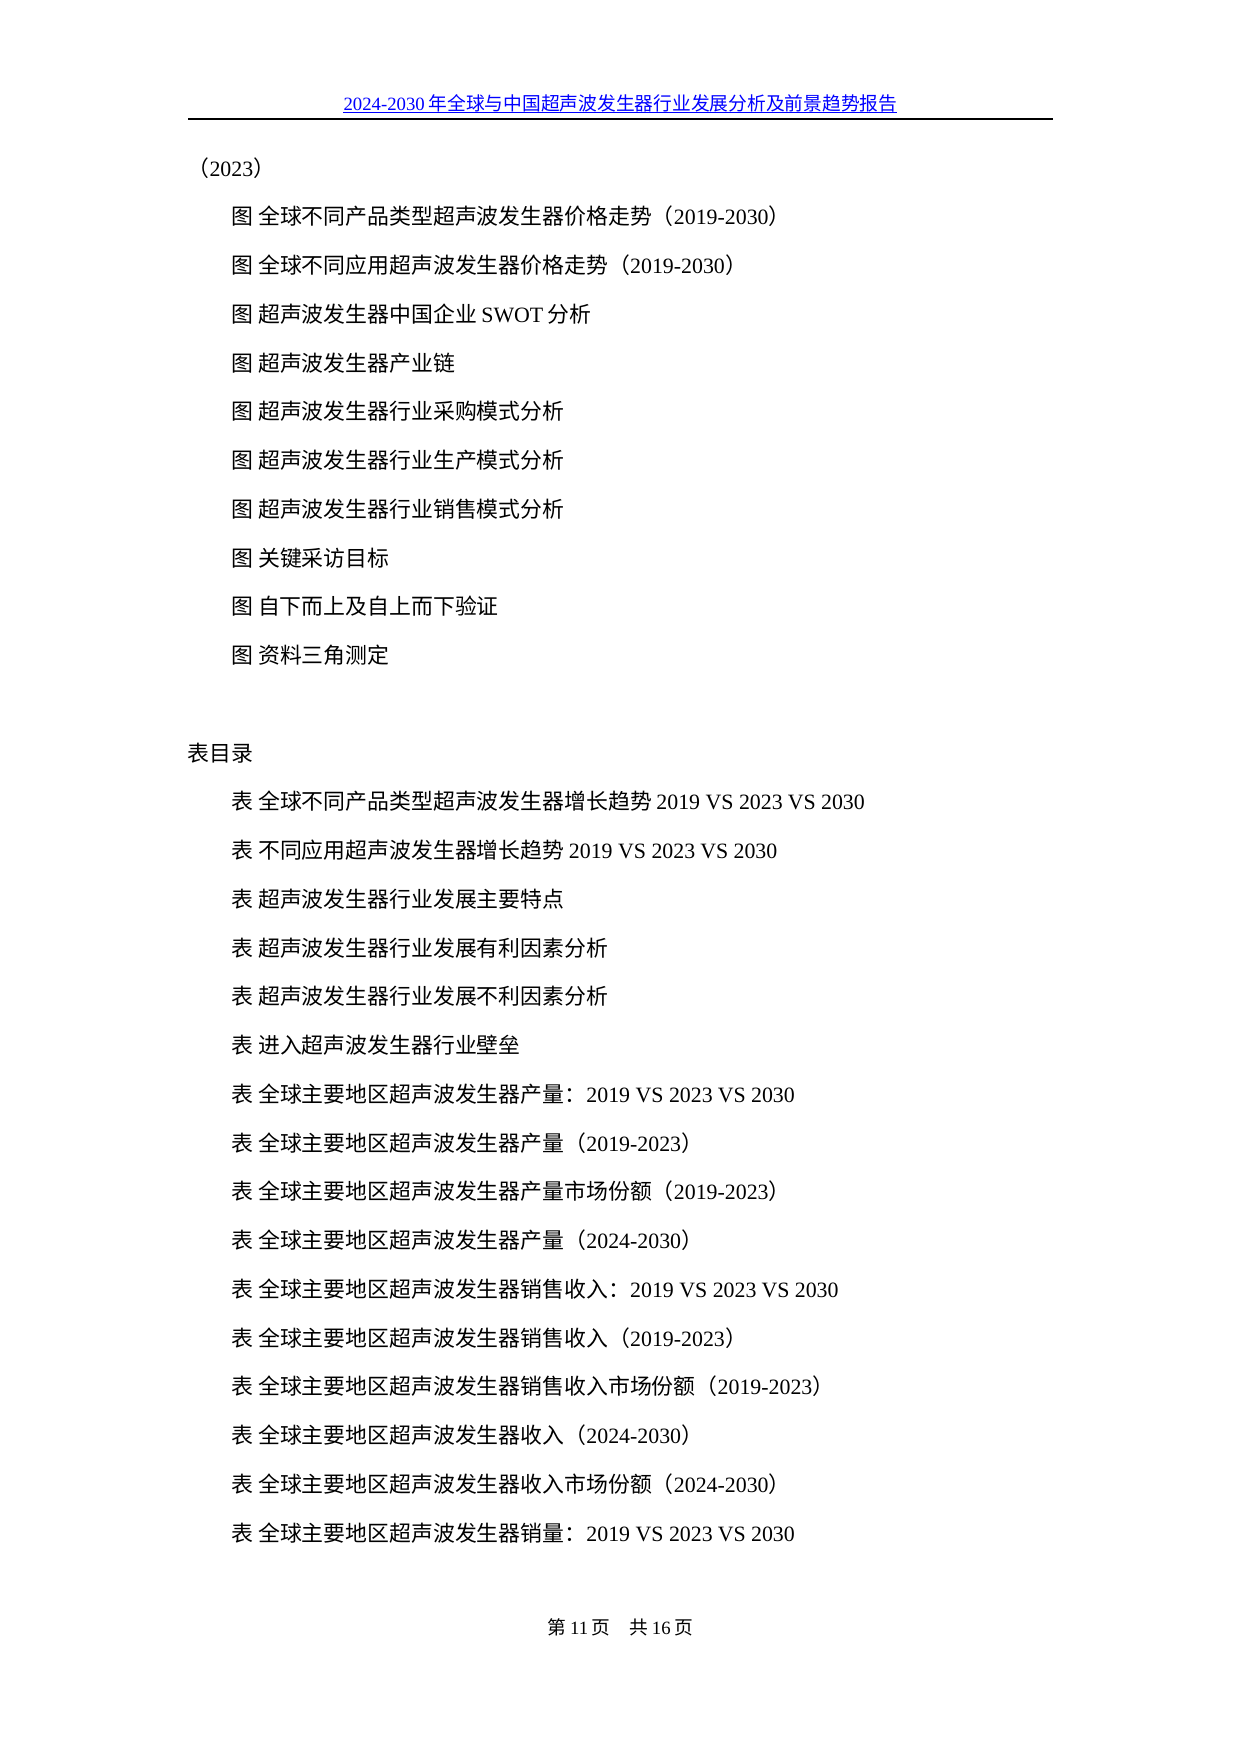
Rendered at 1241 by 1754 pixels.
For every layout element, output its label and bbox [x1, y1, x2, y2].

text [187, 150, 1053, 1548]
